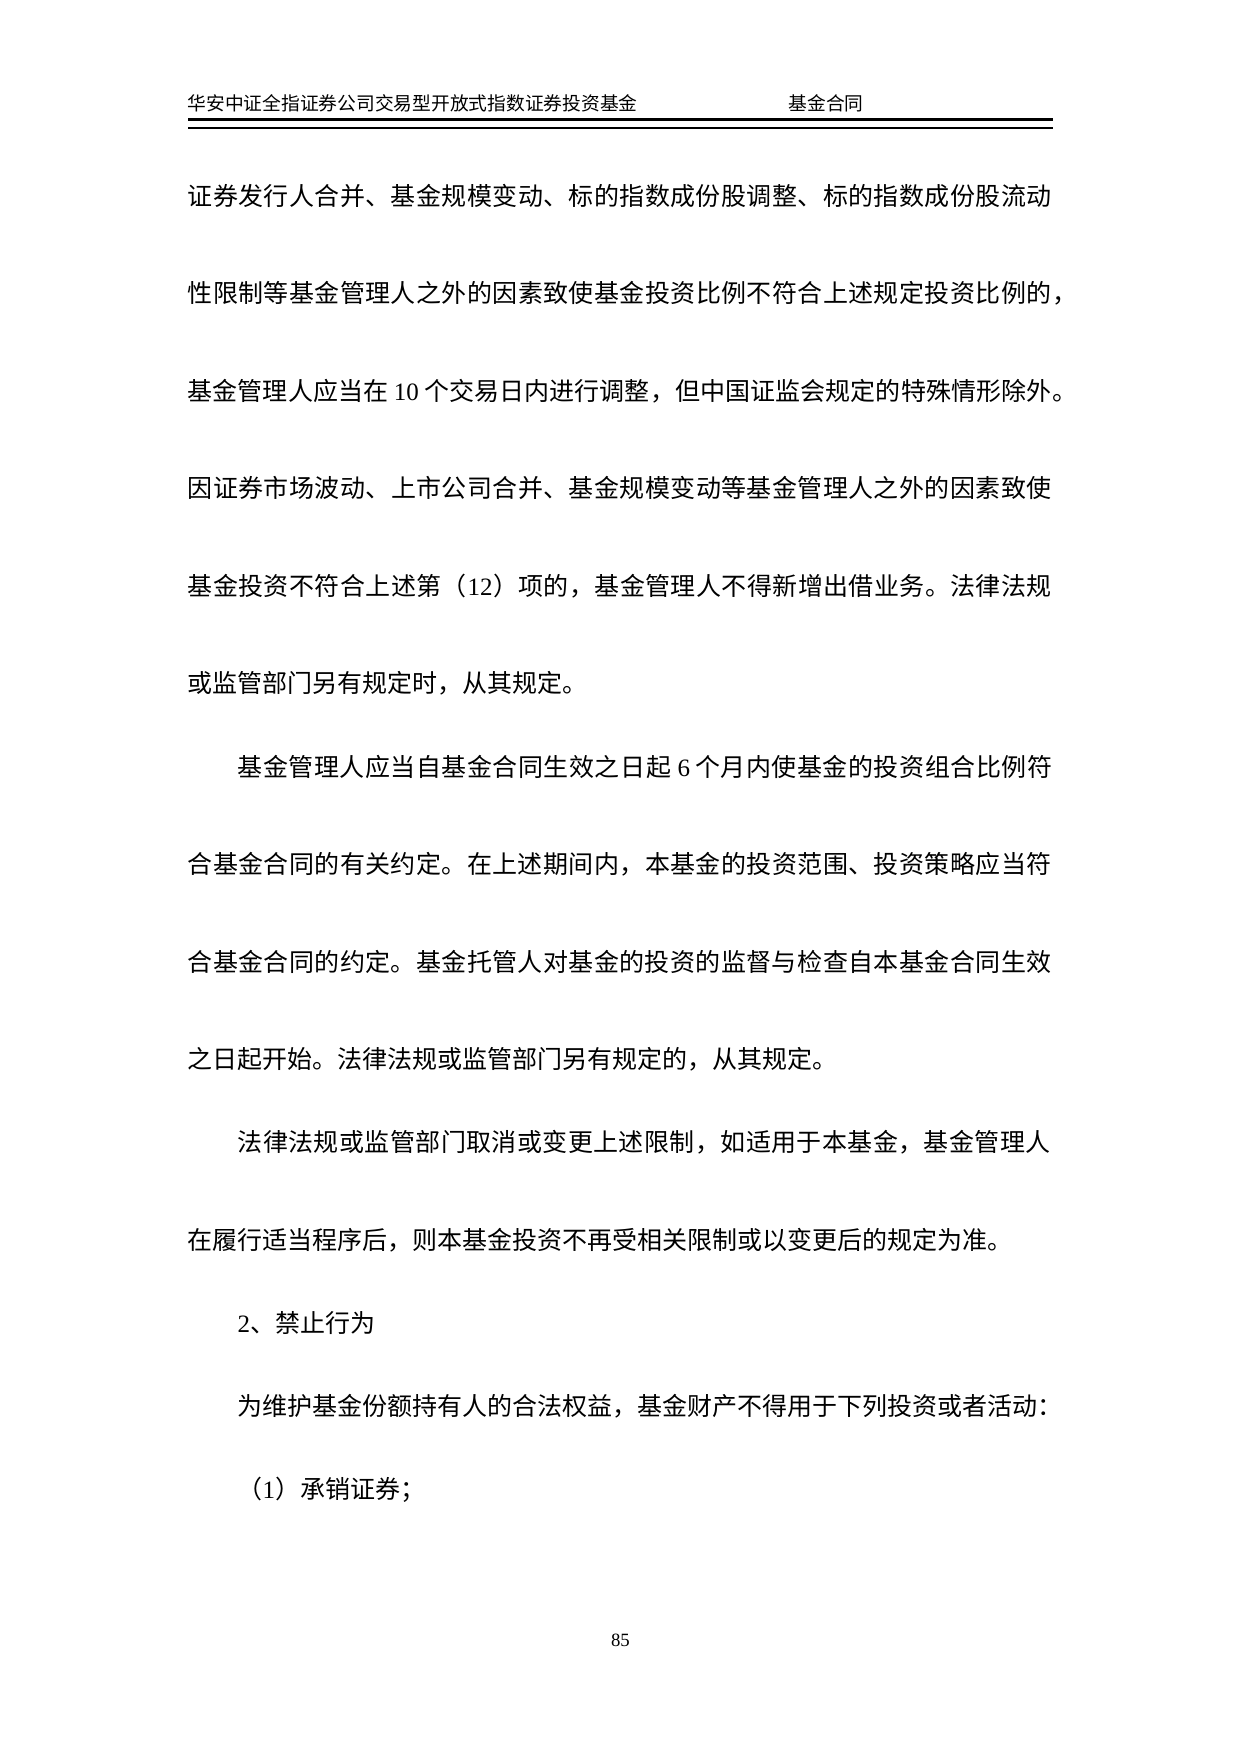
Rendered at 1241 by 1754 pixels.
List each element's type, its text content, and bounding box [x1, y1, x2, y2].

text 为维护基金份额持有人的合法权益，基金财产不得用于下列投资或者活动： [187, 1372, 1053, 1437]
text 法律法规或监管部门取消或变更上述限制，如适用于本基金，基金管理人在履行适当程序后，则本基金投资不再受相关限制或以变更后的规定为准。 [187, 1108, 1053, 1271]
text （1）承销证券； [187, 1455, 1053, 1520]
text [187, 162, 1053, 714]
text 2、禁止行为 [187, 1289, 1053, 1354]
text 基金管理人应当自基金合同生效之日起6个月内使基金的投资组合比例符合基金合同的有关约定。在上述期间内，本基金的投资范围、投资策略应当符合基金合同的约定。基金托管人对基金的投资的监督与检查自本基金合同生效之日起开始。法律法规或监管部门另有规定的，从其规定。 [187, 733, 1053, 1090]
